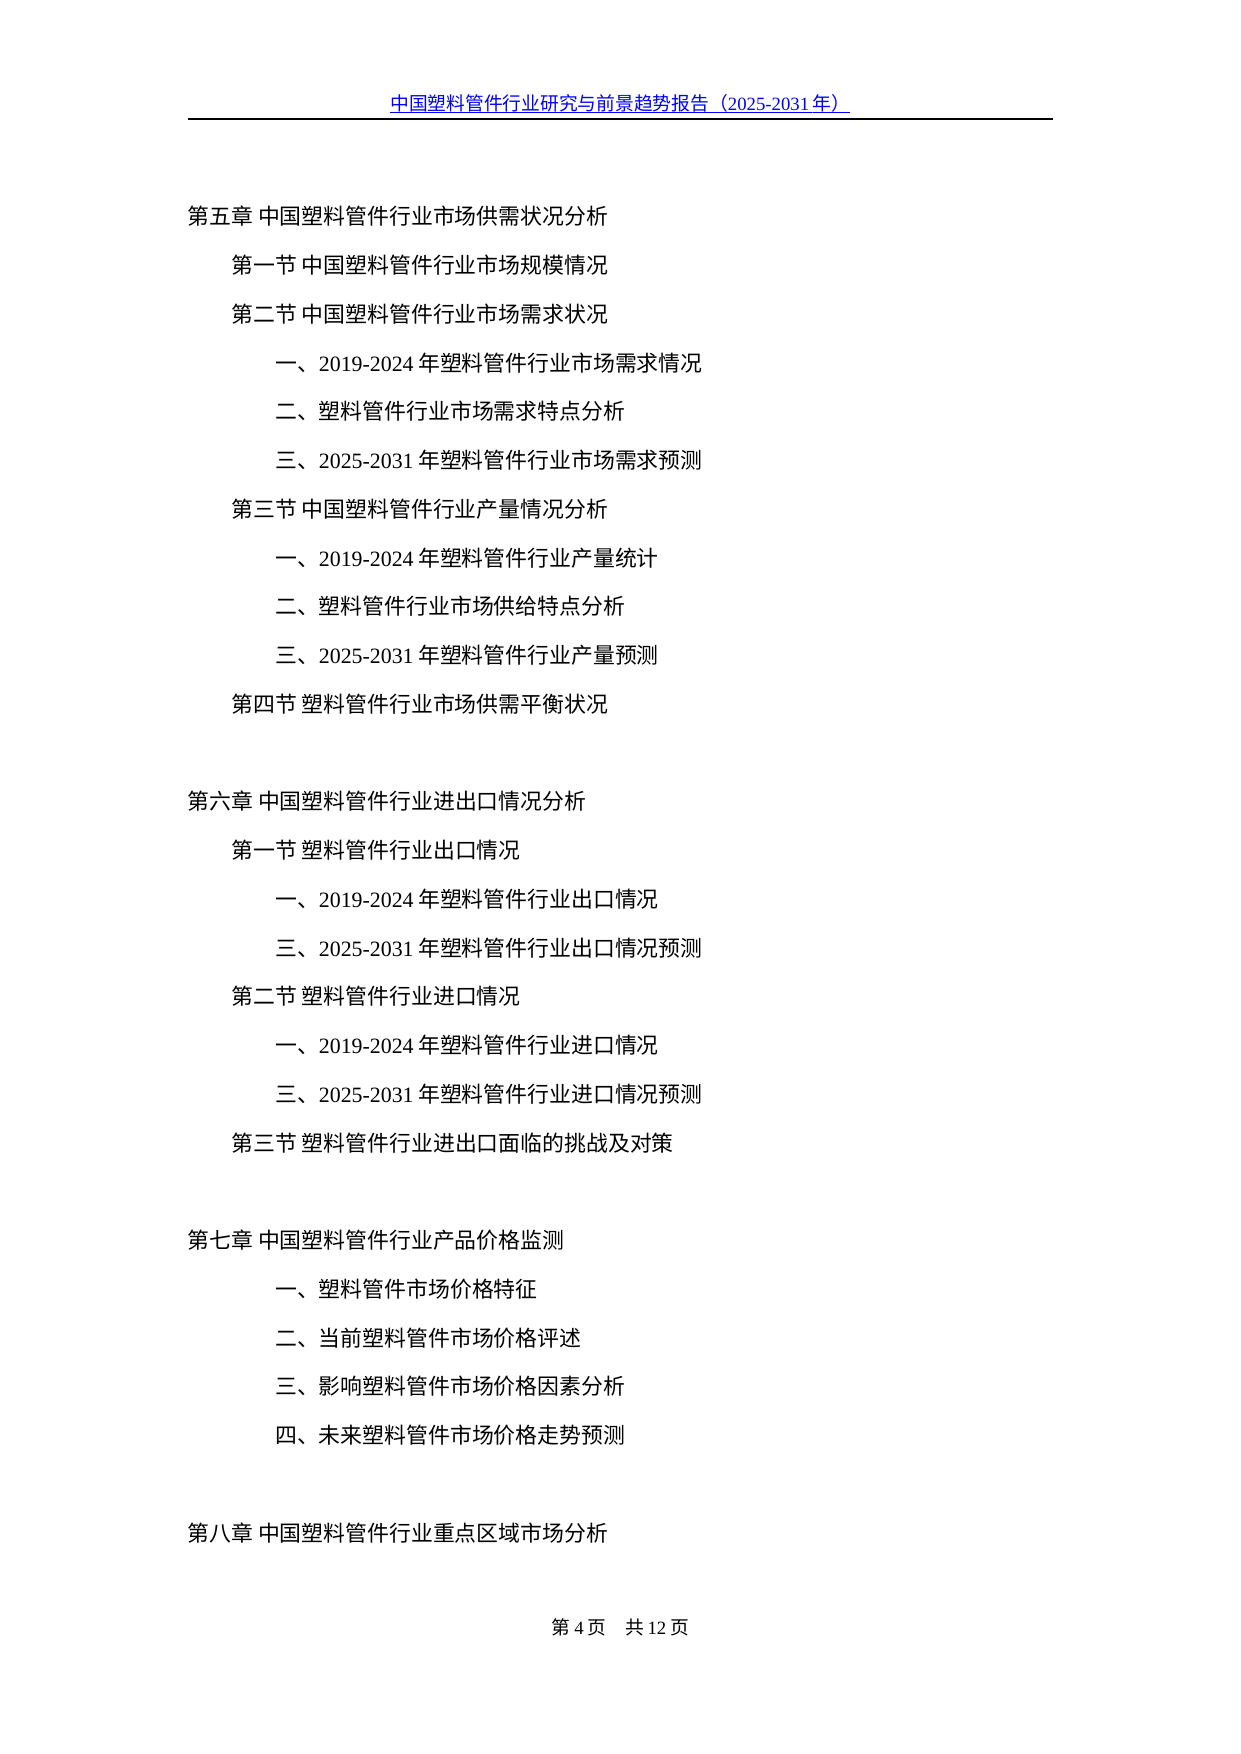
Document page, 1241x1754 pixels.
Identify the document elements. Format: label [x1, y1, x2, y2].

text [187, 150, 1053, 1548]
